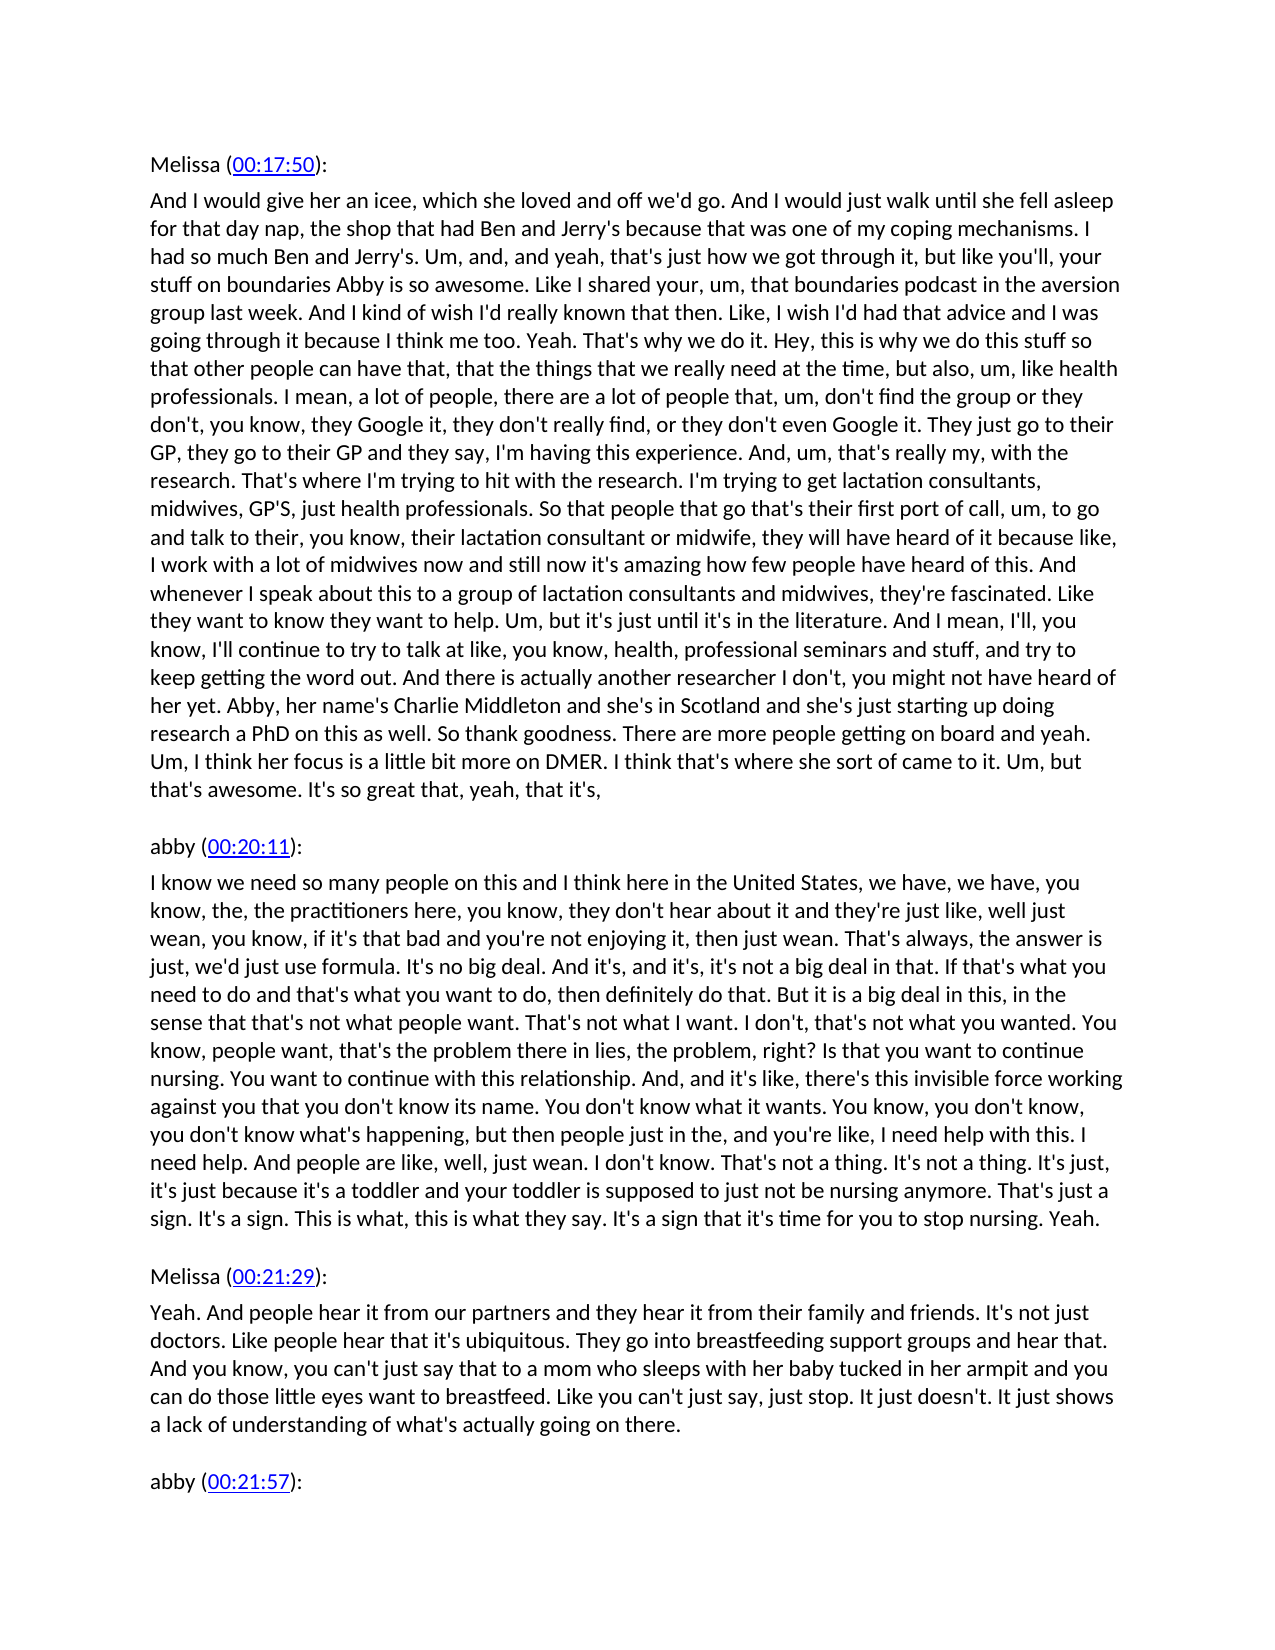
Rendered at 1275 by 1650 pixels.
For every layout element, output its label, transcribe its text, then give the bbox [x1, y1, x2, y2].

text abby (00:21:57): [150, 1467, 1125, 1495]
text Melissa (00:17:50): [150, 150, 1125, 178]
text And I would give her an icee, which she loved and off we'd go. And I would just walk until she fell asleep for that day nap, the shop that had Ben and Jerry's because that was one of my coping mechanisms. I had so much Ben and Jerry's. Um, and, and yeah, that's just how we got through it, but like you'll, your stuff on boundaries Abby is so awesome. Like I shared your, um, that boundaries podcast in the aversion group last week. And I kind of wish I'd really known that then. Like, I wish I'd had that advice and I was going through it because I think me too. Yeah. That's why we do it. Hey, this is why we do this stuff so that other people can have that, that the things that we really need at the time, but also, um, like health professionals. I mean, a lot of people, there are a lot of people that, um, don't find the group or they don't, you know, they Google it, they don't really find, or they don't even Google it. They just go to their GP, they go to their GP and they say, I'm having this experience. And, um, that's really my, with the research. That's where I'm trying to hit with the research. I'm trying to get lactation consultants, midwives, GP'S, just health professionals. So that people that go that's their first port of call, um, to go and talk to their, you know, their lactation consultant or midwife, they will have heard of it because like, I work with a lot of midwives now and still now it's amazing how few people have heard of this. And whenever I speak about this to a group of lactation consultants and midwives, they're fascinated. Like they want to know they want to help. Um, but it's just until it's in the literature. And I mean, I'll, you know, I'll continue to try to talk at like, you know, health, professional seminars and stuff, and try to keep getting the word out. And there is actually another researcher I don't, you might not have heard of her yet. Abby, her name's Charlie Middleton and she's in Scotland and she's just starting up doing research a PhD on this as well. So thank goodness. There are more people getting on board and yeah. Um, I think her focus is a little bit more on DMER. I think that's where she sort of came to it. Um, but that's awesome. It's so great that, yeah, that it's, [150, 186, 1125, 803]
text Melissa (00:21:29): [150, 1262, 1125, 1290]
text I know we need so many people on this and I think here in the United States, we have, we have, you know, the, the practitioners here, you know, they don't hear about it and they're just like, well just wean, you know, if it's that bad and you're not enjoying it, then just wean. That's always, the answer is just, we'd just use formula. It's no big deal. And it's, and it's, it's not a big deal in that. If that's what you need to do and that's what you want to do, then definitely do that. But it is a big deal in this, in the sense that that's not what people want. That's not what I want. I don't, that's not what you wanted. You know, people want, that's the problem there in lies, the problem, right? Is that you want to continue nursing. You want to continue with this relationship. And, and it's like, there's this invisible force working against you that you don't know its name. You don't know what it wants. You know, you don't know, you don't know what's happening, but then people just in the, and you're like, I need help with this. I need help. And people are like, well, just wean. I don't know. That's not a thing. It's not a thing. It's just, it's just because it's a toddler and your toddler is supposed to just not be nursing anymore. That's just a sign. It's a sign. This is what, this is what they say. It's a sign that it's time for you to stop nursing. Yeah. [150, 868, 1125, 1233]
text Yeah. And people hear it from our partners and they hear it from their family and friends. It's not just doctors. Like people hear that it's ubiquitous. They go into breastfeeding support groups and hear that. And you know, you can't just say that to a mom who sleeps with her baby tucked in her armpit and you can do those little eyes want to breastfeed. Like you can't just say, just stop. It just doesn't. It just shows a lack of understanding of what's actually going on there. [150, 1298, 1125, 1438]
text abby (00:20:11): [150, 832, 1125, 860]
